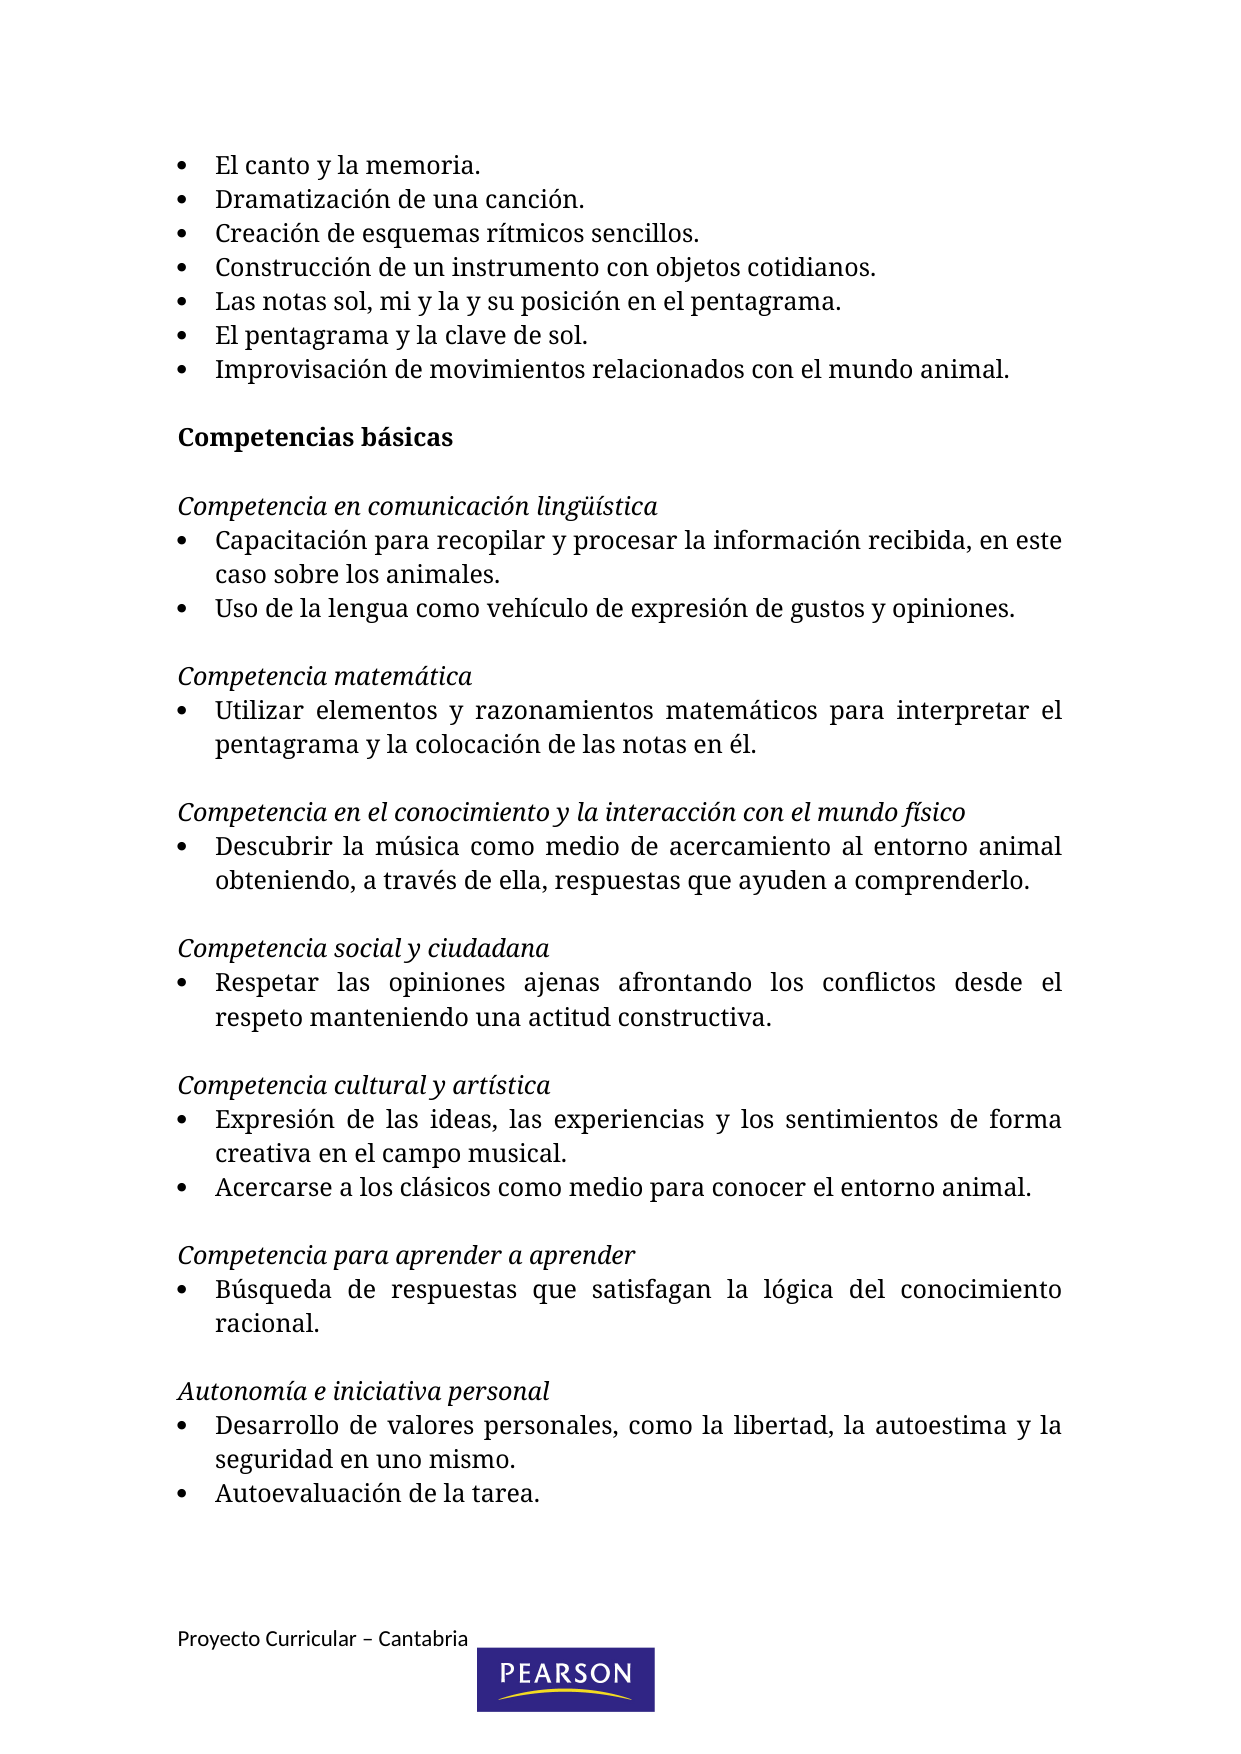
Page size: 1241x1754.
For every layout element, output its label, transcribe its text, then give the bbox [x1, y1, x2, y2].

list Desarrollo de valores personales, como la libertad, la autoestima y la seguridad en uno mismo. [177, 1408, 1063, 1476]
list Improvisación de movimientos relacionados con el mundo animal. [177, 352, 1063, 386]
list Búsqueda de respuestas que satisfagan la lógica del conocimiento racional. [177, 1272, 1063, 1340]
list Acercarse a los clásicos como medio para conocer el entorno animal. [177, 1169, 1063, 1203]
list Descubrir la música como medio de acercamiento al entorno animal obteniendo, a través de ella, respuestas que ayuden a comprenderlo. [177, 829, 1063, 897]
text Competencia en el conocimiento y la interacción con el mundo físico [177, 795, 1063, 829]
text Competencia matemática [177, 658, 1063, 693]
list Uso de la lengua como vehículo de expresión de gustos y opiniones. [177, 590, 1063, 624]
list El pentagrama y la clave de sol. [177, 318, 1063, 352]
list Autoevaluación de la tarea. [177, 1476, 1063, 1510]
list Construcción de un instrumento con objetos cotidianos. [177, 250, 1063, 284]
list Respetar las opiniones ajenas afrontando los conflictos desde el respeto manteniendo una actitud constructiva. [177, 965, 1063, 1033]
text Competencia en comunicación lingüística [177, 488, 1063, 522]
list Las notas sol, mi y la y su posición en el pentagrama. [177, 284, 1063, 318]
text Autonomía e iniciativa personal [177, 1374, 1063, 1408]
text Competencia social y ciudadana [177, 931, 1063, 965]
list Capacitación para recopilar y procesar la información recibida, en este caso sobre los animales. [177, 522, 1063, 590]
list El canto y la memoria. [177, 148, 1063, 182]
list Creación de esquemas rítmicos sencillos. [177, 216, 1063, 250]
text Competencia para aprender a aprender [177, 1238, 1063, 1272]
list Utilizar elementos y razonamientos matemáticos para interpretar el pentagrama y la colocación de las notas en él. [177, 693, 1063, 761]
list Dramatización de una canción. [177, 182, 1063, 216]
text Competencia cultural y artística [177, 1067, 1063, 1101]
picture [470, 1643, 661, 1717]
text Competencias básicas [177, 420, 1063, 454]
list Expresión de las ideas, las experiencias y los sentimientos de forma creativa en el campo musical. [177, 1101, 1063, 1169]
